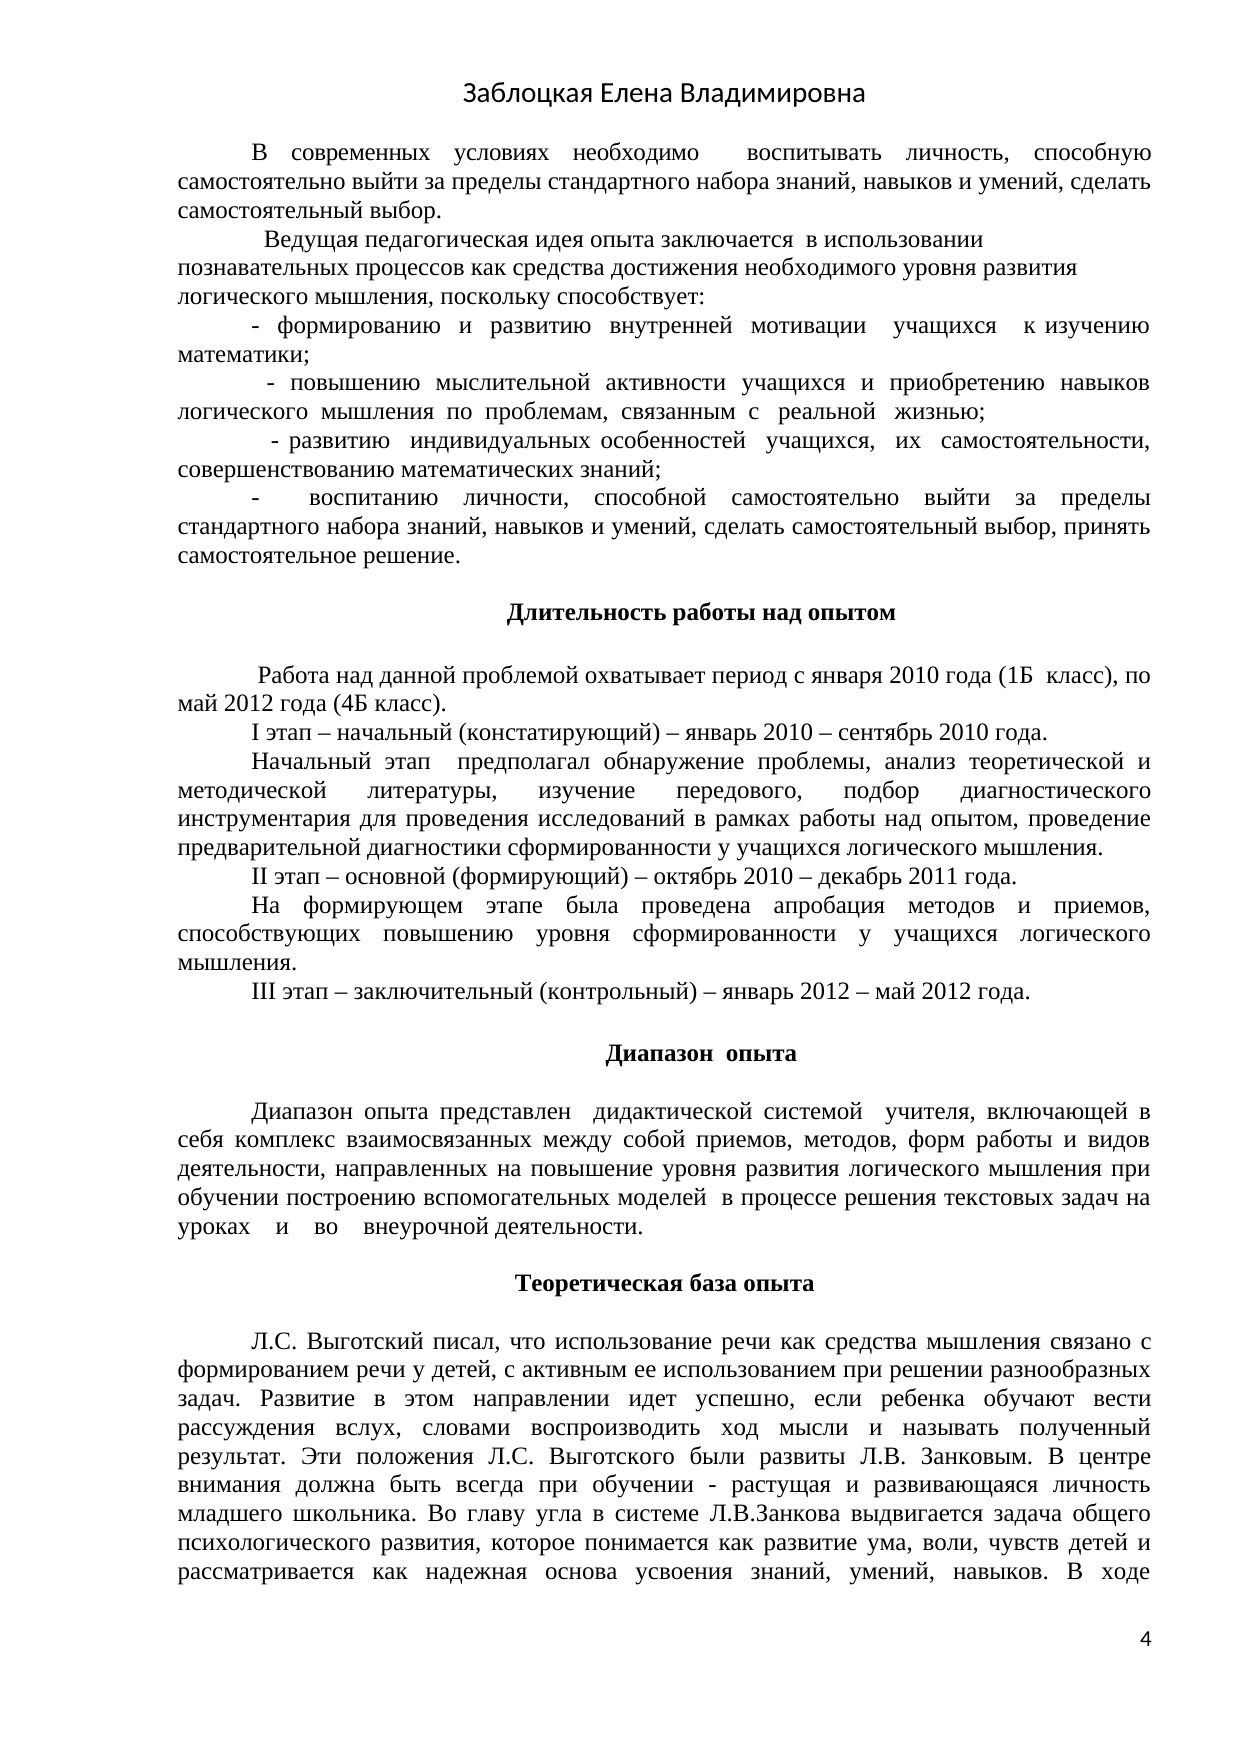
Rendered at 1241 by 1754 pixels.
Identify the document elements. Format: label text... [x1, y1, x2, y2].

text - формированию и развитию внутренней мотивации учащихся к изучению математики; [177, 310, 1152, 367]
text Теоретическая база опыта [177, 1268, 1152, 1297]
text Диапазон опыта [177, 1038, 1152, 1067]
text III этап – заключительный (контрольный) – январь 2012 – май 2012 года. [177, 976, 1152, 1005]
text I этап – начальный (констатирующий) – январь 2010 – сентябрь 2010 года. [177, 717, 1152, 746]
text Диапазон опыта представлен дидактической системой учителя, включающей в себя комплекс взаимосвязанных между собой приемов, методов, форм работы и видов деятельности, направленных на повышение уровня развития логического мышления при обучении построению вспомогательных моделей в процессе решения текстовых задач на уроках и во внеурочной деятельности. [177, 1096, 1152, 1239]
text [177, 1326, 1152, 1584]
text - развитию индивидуальных особенностей учащихся, их самостоятельности, совершенствованию математических знаний; [177, 425, 1152, 482]
text Работа над данной проблемой охватывает период с января 2010 года (1Б класс), по май 2012 года (4Б класс). [177, 660, 1152, 717]
text II этап – основной (формирующий) – октябрь 2010 – декабрь 2011 года. [177, 861, 1152, 890]
text Начальный этап предполагал обнаружение проблемы, анализ теоретической и методической литературы, изучение передового, подбор диагностического инструментария для проведения исследований в рамках работы над опытом, проведение предварительной диагностики сформированности у учащихся логического мышления. [177, 746, 1152, 861]
text - повышению мыслительной активности учащихся и приобретению навыков логического мышления по проблемам, связанным с реальной жизнью; [177, 367, 1152, 425]
text Ведущая педагогическая идея опыта заключается в использовании познавательных процессов как средства достижения необходимого уровня развития логического мышления, поскольку способствует: [177, 224, 1152, 310]
text На формирующем этапе была проведена апробация методов и приемов, способствующих повышению уровня сформированности у учащихся логического мышления. [177, 890, 1152, 976]
text - воспитанию личности, способной самостоятельно выйти за пределы стандартного набора знаний, навыков и умений, сделать самостоятельный выбор, принять самостоятельное решение. [177, 482, 1152, 569]
text В современных условиях необходимо воспитывать личность, способную самостоятельно выйти за пределы стандартного набора знаний, навыков и умений, сделать самостоятельный выбор. [177, 137, 1152, 224]
text Длительность работы над опытом [177, 597, 1152, 626]
